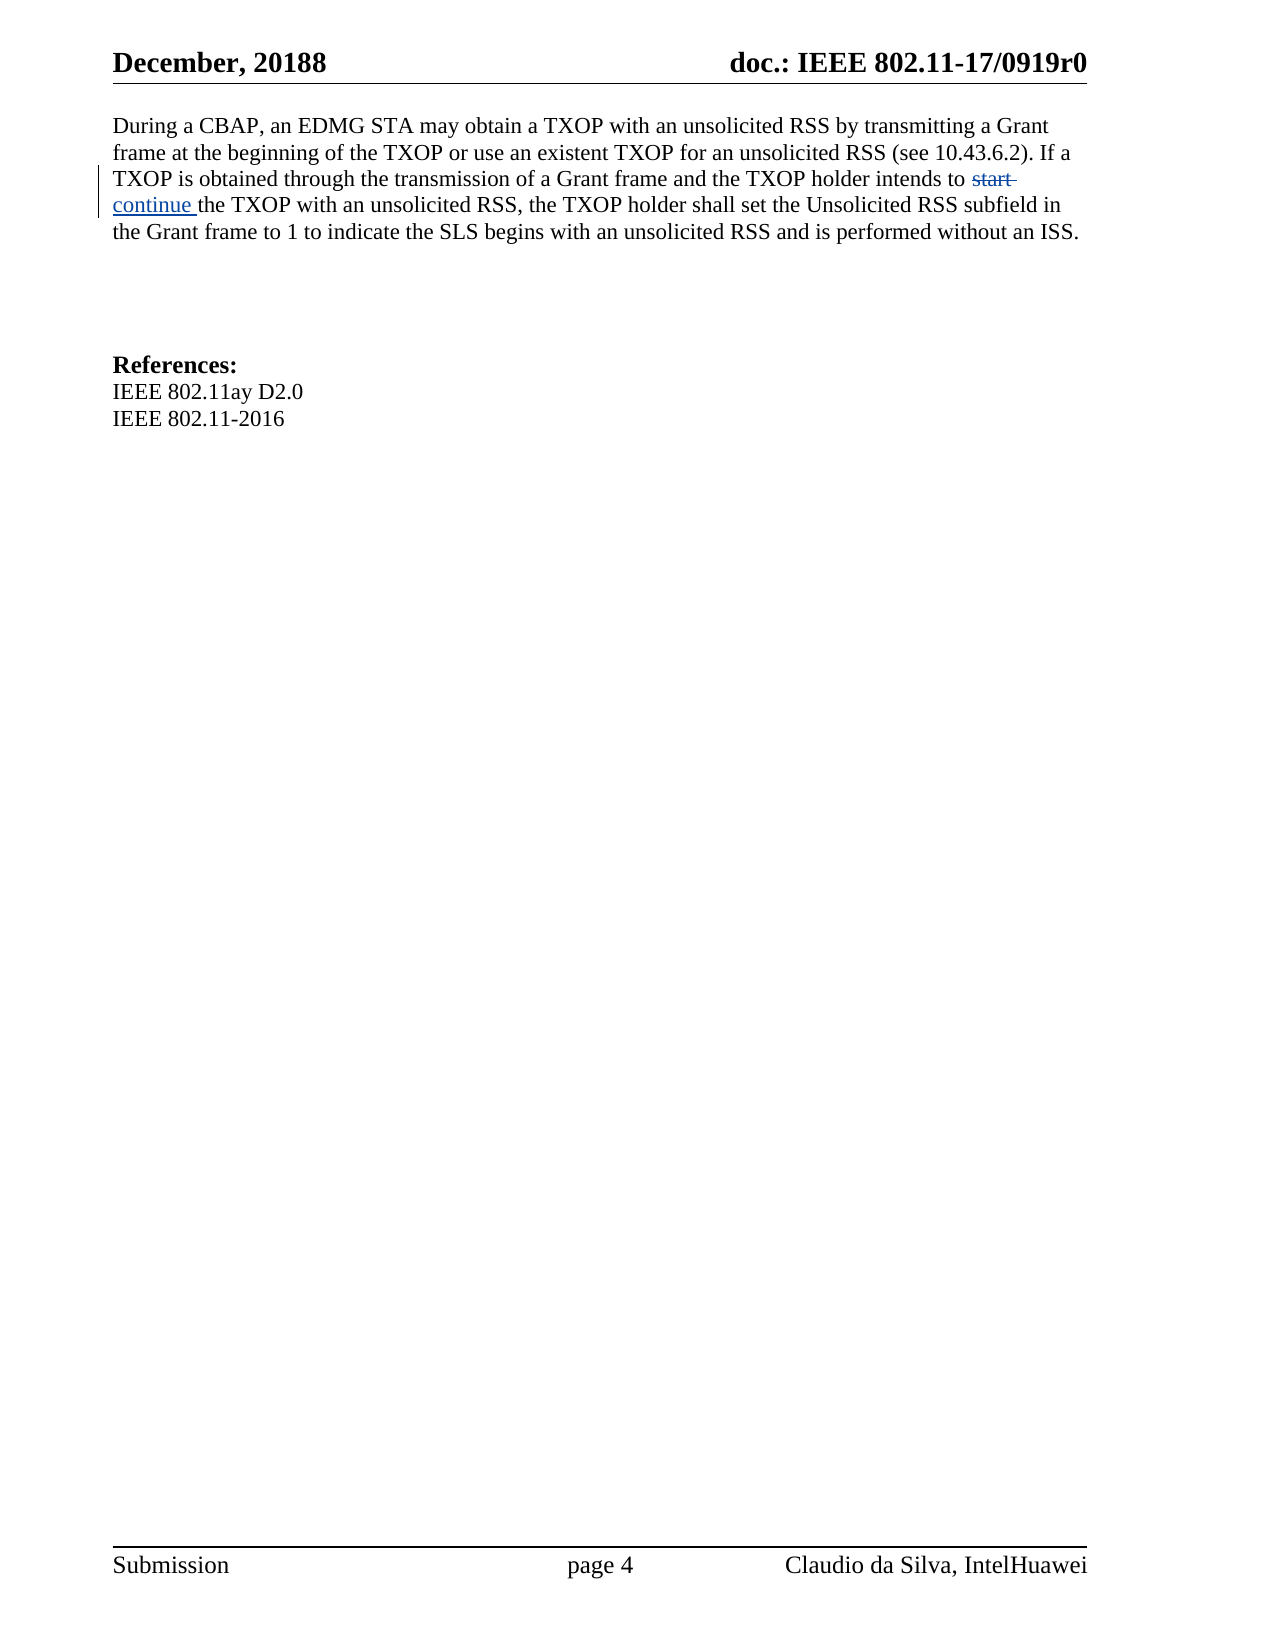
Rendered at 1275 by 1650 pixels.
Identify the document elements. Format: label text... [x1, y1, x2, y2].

text During a CBAP, an EDMG STA may obtain a TXOP with an unsolicited RSS by transmitting a Grant frame at the beginning of the TXOP or use an existent TXOP for an unsolicited RSS (see 10.43.6.2). If a TXOP is obtained through the transmission of a Grant frame and the TXOP holder intends to the TXOP with an unsolicited RSS, the TXOP holder shall set the Unsolicited RSS subfield in the Grant frame to 1 to indicate the SLS begins with an unsolicited RSS and is performed without an ISS. [112, 112, 1087, 244]
text IEEE 802.11-2016 [112, 405, 1087, 431]
text References: [112, 350, 1087, 378]
text IEEE 802.11ay D2.0 [112, 378, 1087, 405]
